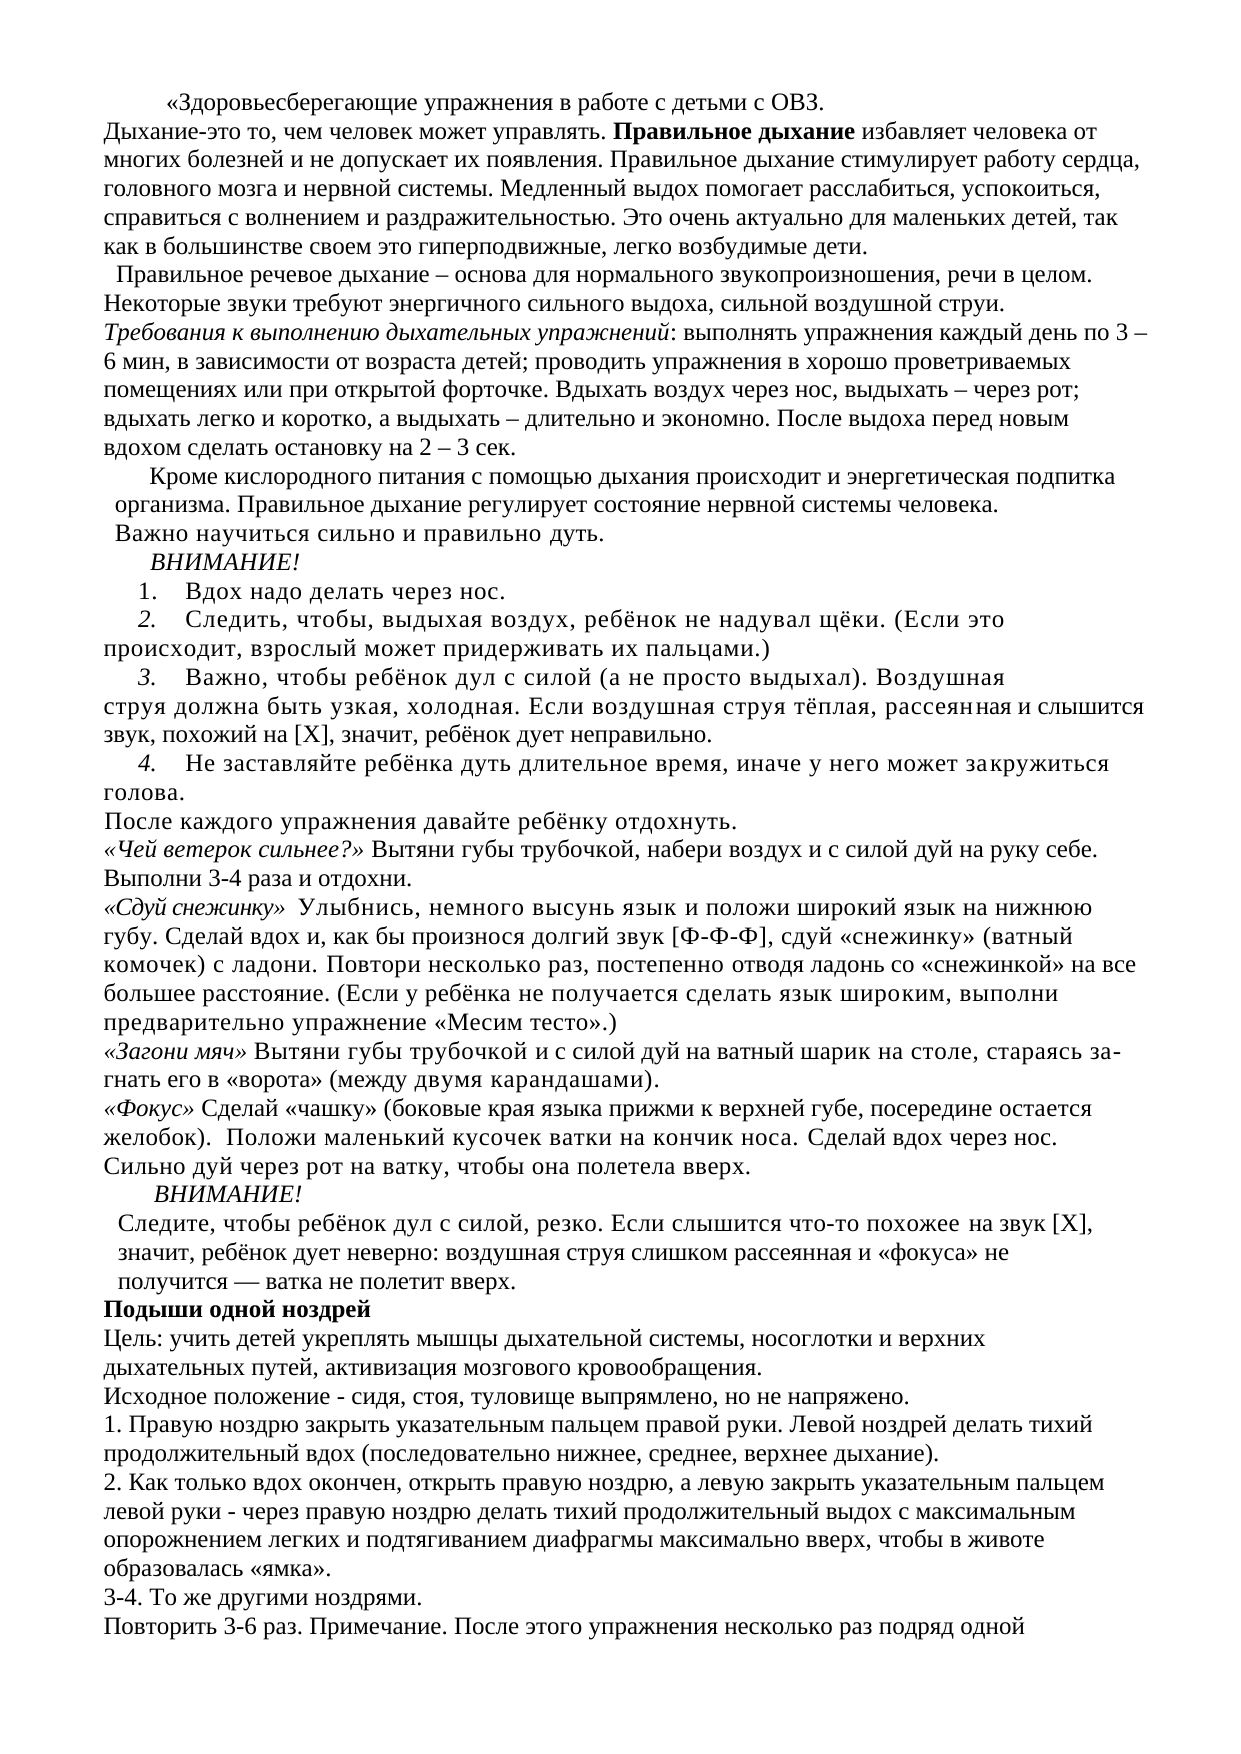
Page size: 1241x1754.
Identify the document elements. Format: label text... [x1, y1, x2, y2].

list Вдох надо делать через нос. [103, 576, 1152, 604]
text Кроме кислородного питания с помощью дыхания происходит и энергетическая подпитка организма. Правильное дыхание регулирует состояние нервной системы человека. Важно научиться сильно и правильно дуть. [114, 461, 1150, 547]
text «Сдуй снежинку» Улыбнись, немного высунь язык и положи широкий язык на нижнюю губу. Сделай вдох и, как бы произнося долгий звук [Ф-Ф-Ф], сдуй «снежинку» (ватный комочек) с ладони. Повтори несколько раз, постепенно отводя ладонь со «снежинкой» на все большее расстояние. (Если у ребёнка не получается сделать язык широким, выполни предварительно упражнение «Месим тесто».) [103, 892, 1152, 1036]
text ВНИМАНИЕ! [154, 1179, 1152, 1208]
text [103, 1294, 1116, 1639]
text Сильно дуй через рот на ватку, чтобы она полетела вверх. [103, 1151, 1152, 1179]
text Требования к выполнению дыхательных упражнений: выполнять упражнения каждый день по 3 – 6 мин, в зависимости от возраста детей; проводить упражнения в хорошо проветриваемых помещениях или при открытой форточке. Вдыхать воздух через нос, выдыхать – через рот; вдыхать легко и коротко, а выдыхать – длительно и экономно. После выдоха перед новым вдохом сделать остановку на 2 – 3 сек. [103, 317, 1152, 461]
list Важно, чтобы ребёнок дул с силой (а не просто выдыхал). Воздушная струя должна быть узкая, холодная. Если воздушная струя тёплая, рассеянная и слышится звук, похожий на [X], значит, ребёнок дует неправильно. [103, 662, 1152, 748]
text «Загони мяч» Вытяни губы трубочкой и с силой дуй на ватный шарик на столе, стараясь загнать его в «ворота» (между двумя карандашами). [103, 1036, 1152, 1093]
text После каждого упражнения давайте ребёнку отдохнуть. [104, 806, 1152, 834]
text «Чей ветерок сильнее?» Вытяни губы трубочкой, набери воздух и с силой дуй на руку себе. Выполни 3-4 раза и отдохни. [103, 834, 1152, 892]
text Следите, чтобы ребёнок дул с силой, резко. Если слышится что-то похожее на звук [X], значит, ребёнок дует неверно: воздушная струя слишком рассеянная и «фокуса» не получится — ватка не полетит вверх. [118, 1208, 1116, 1294]
text «Фокус» Сделай «чашку» (боковые края языка прижми к верхней губе, посередине остается желобок). Положи маленький кусочек ватки на кончик носа. Сделай вдох через нос. [103, 1093, 1152, 1151]
list Следить, чтобы, выдыхая воздух, ребёнок не надувал щёки. (Если это происходит, взрослый может придерживать их пальцами.) [103, 604, 1152, 662]
list Не заставляйте ребёнка дуть длительное время, иначе у него может закружиться голова. [103, 748, 1152, 806]
text Правильное речевое дыхание – основа для нормального звукопроизношения, речи в целом. Некоторые звуки требуют энергичного сильного выдоха, сильной воздушной струи. [103, 259, 1152, 317]
text Дыхание-это то, чем человек может управлять. Правильное дыхание избавляет человека от многих болезней и не допускает их появления. Правильное дыхание стимулирует работу сердца, головного мозга и нервной системы. Медленный выдох помогает расслабиться, успокоиться, справиться с волнением и раздражительностью. Это очень актуально для маленьких детей, так как в большинстве своем это гиперподвижные, легко возбудимые дети. [103, 116, 1152, 259]
text «Здоровьесберегающие упражнения в работе с детьми с ОВЗ. [103, 87, 1152, 116]
text ВНИМАНИЕ! [150, 547, 1152, 576]
